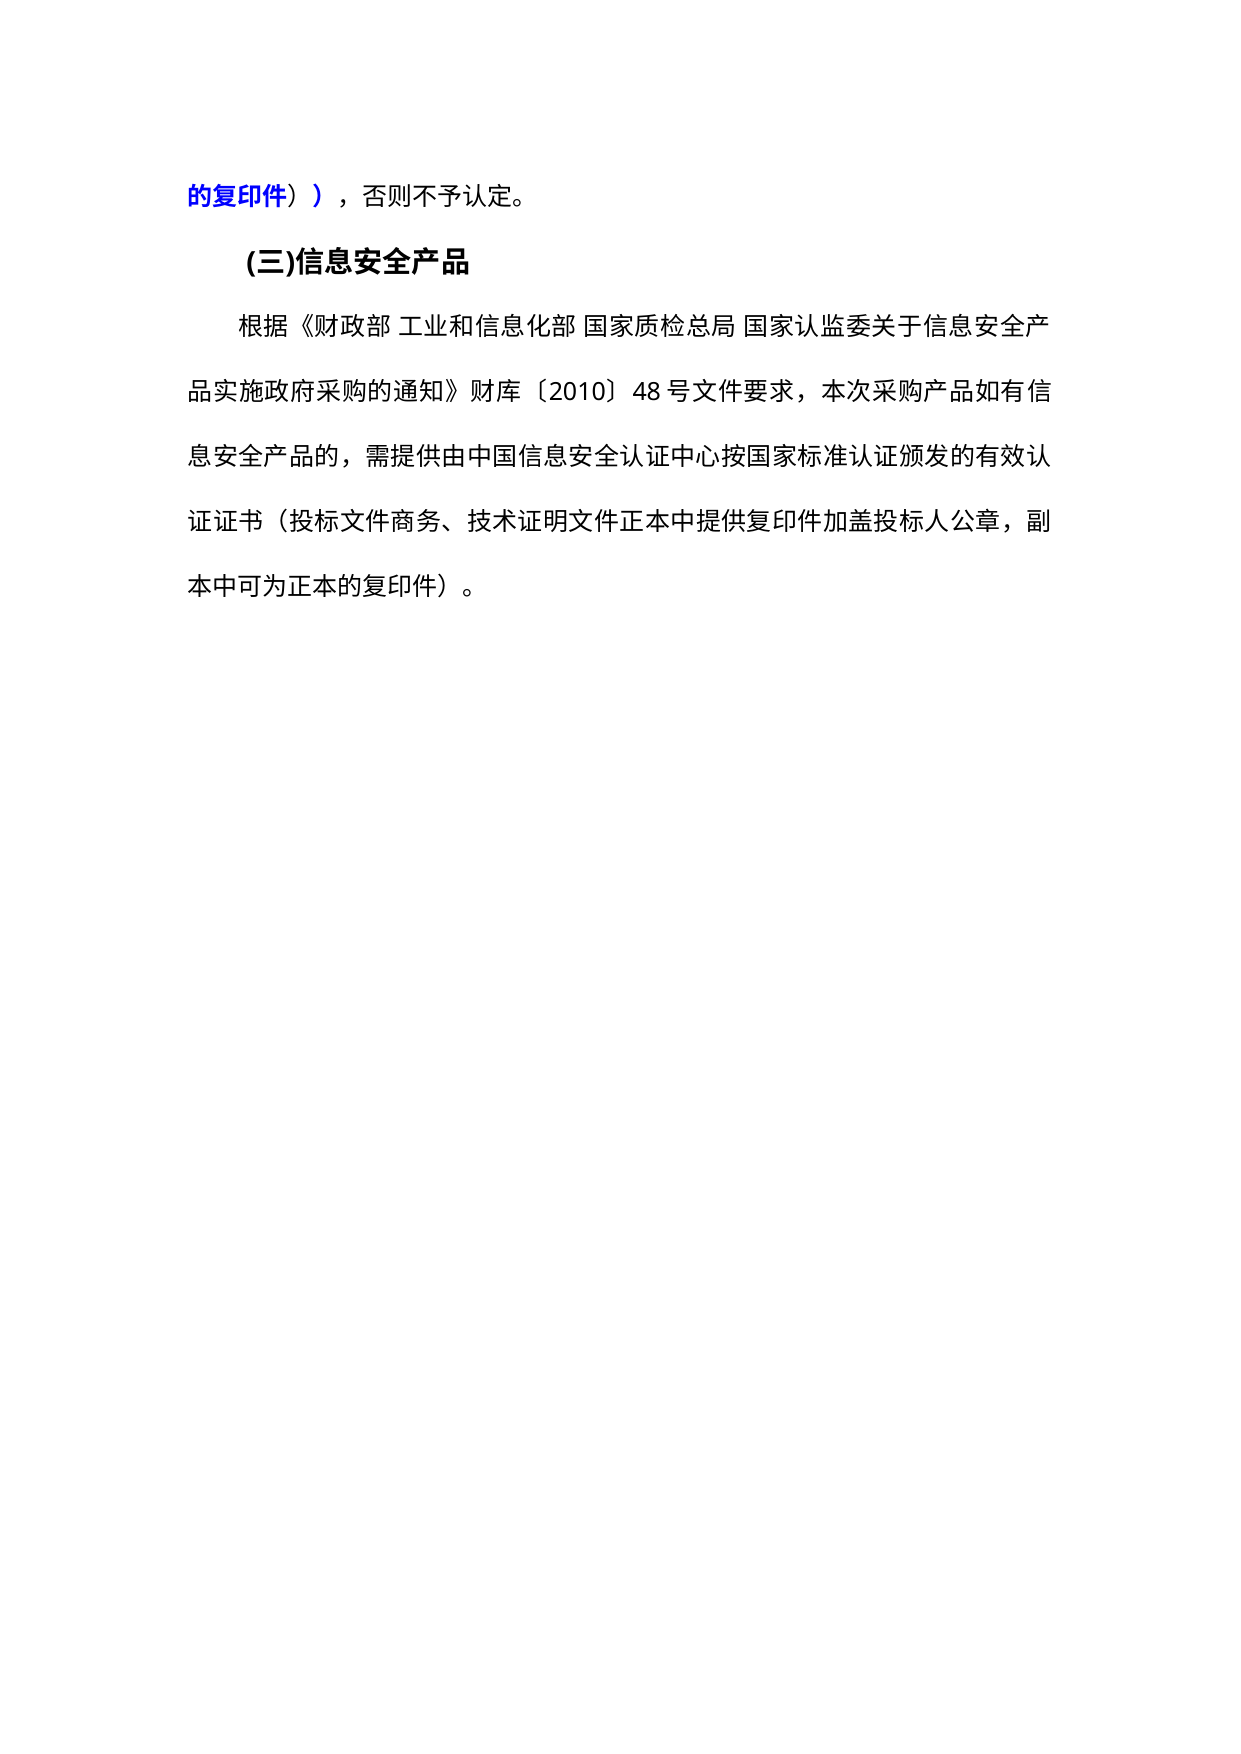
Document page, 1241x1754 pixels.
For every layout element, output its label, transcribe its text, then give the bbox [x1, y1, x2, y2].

list 信息安全产品 [187, 227, 1053, 292]
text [187, 162, 1053, 227]
text 根据《财政部 工业和信息化部 国家质检总局 国家认监委关于信息安全产品实施政府采购的通知》财库〔2010〕48号文件要求，本次采购产品如有信息安全产品的，需提供由中国信息安全认证中心按国家标准认证颁发的有效认证证书（投标文件商务、技术证明文件正本中提供复印件加盖投标人公章，副本中可为正本的复印件）。 [187, 292, 1053, 617]
